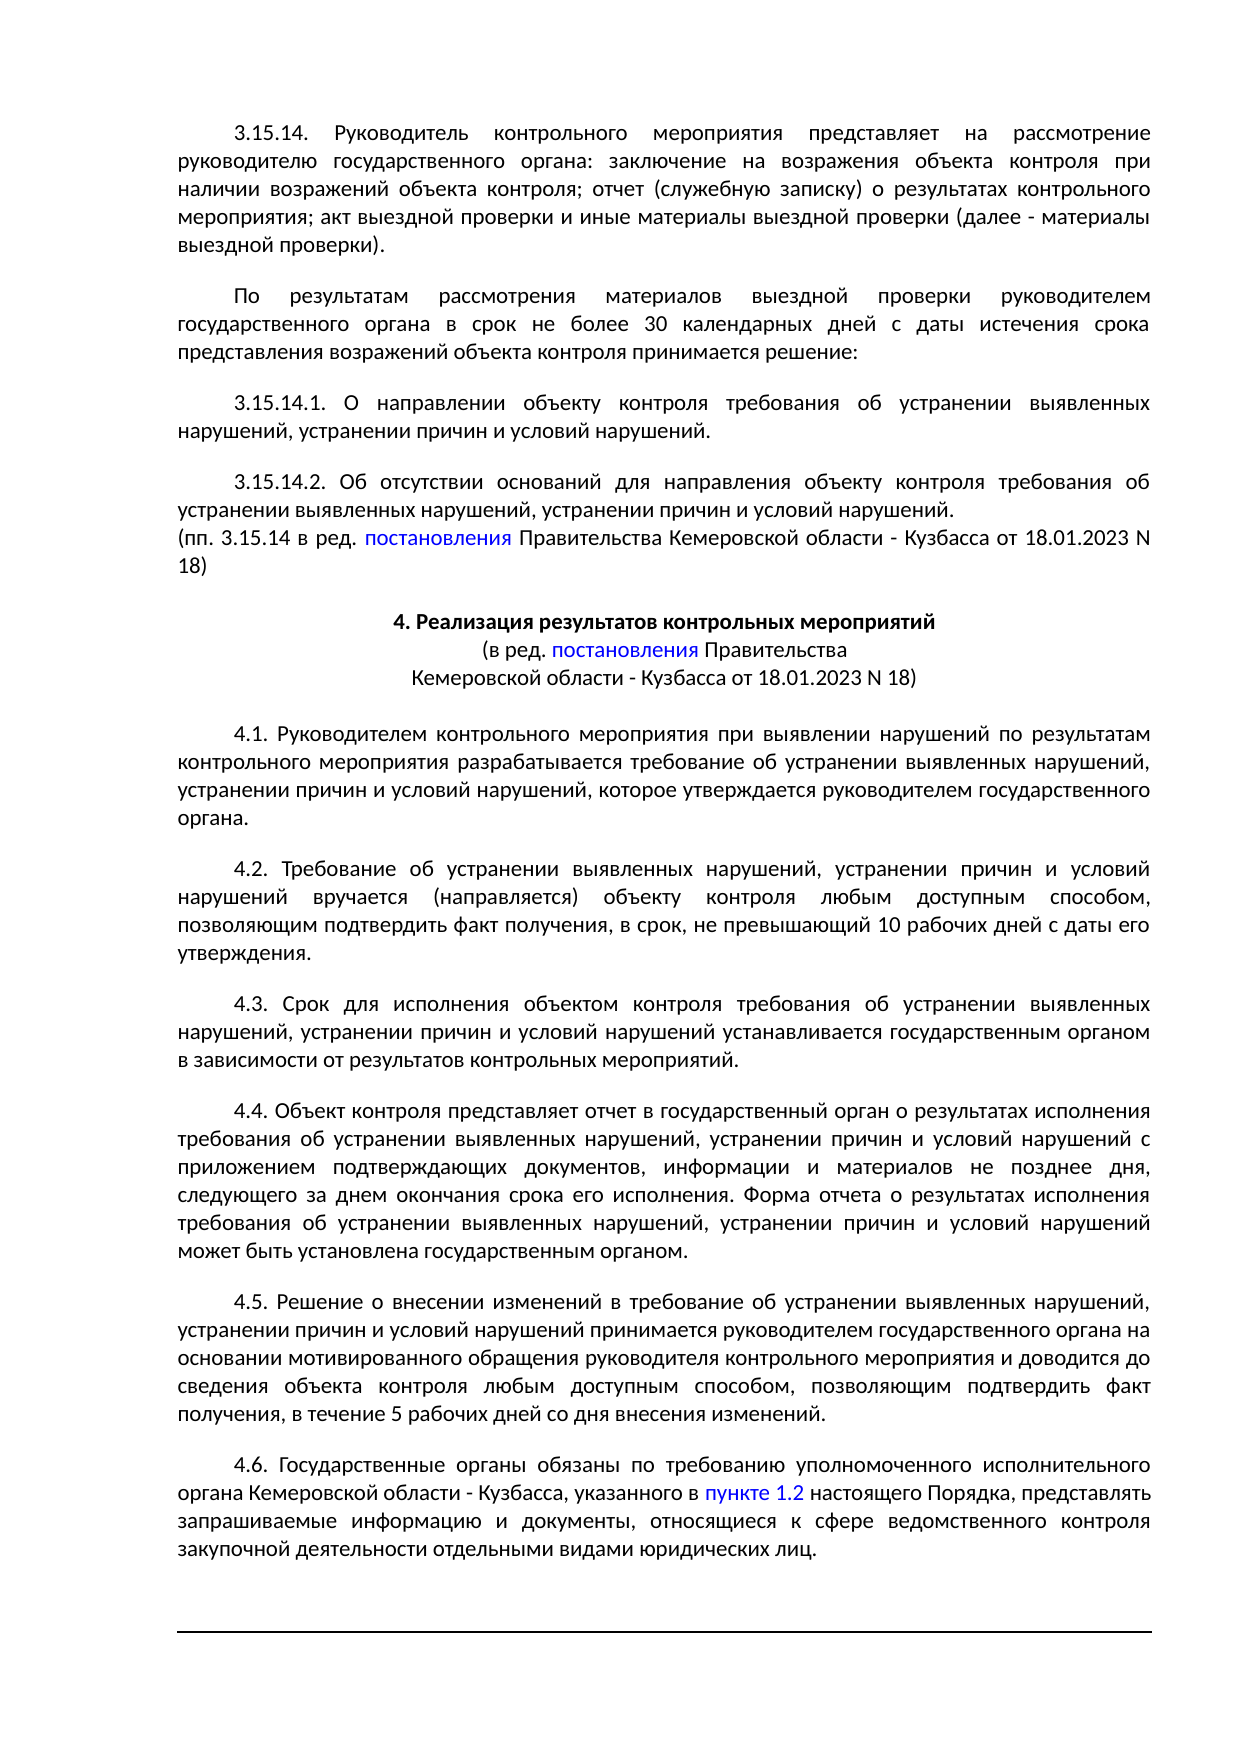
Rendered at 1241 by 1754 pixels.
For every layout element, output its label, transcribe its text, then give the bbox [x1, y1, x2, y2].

text 4.6. Государственные органы обязаны по требованию уполномоченного исполнительного органа Кемеровской области - Кузбасса, указанного в пункте 1.2 настоящего Порядка, представлять запрашиваемые информацию и документы, относящиеся к сфере ведомственного контроля закупочной деятельности отдельными видами юридических лиц. [177, 1450, 1152, 1562]
text Кемеровской области - Кузбасса от 18.01.2023 N 18) [177, 663, 1152, 691]
text 3.15.14. Руководитель контрольного мероприятия представляет на рассмотрение руководителю государственного органа: заключение на возражения объекта контроля при наличии возражений объекта контроля; отчет (служебную записку) о результатах контрольного мероприятия; акт выездной проверки и иные материалы выездной проверки (далее - материалы выездной проверки). [177, 118, 1152, 258]
text 4.3. Срок для исполнения объектом контроля требования об устранении выявленных нарушений, устранении причин и условий нарушений устанавливается государственным органом в зависимости от результатов контрольных мероприятий. [177, 989, 1152, 1073]
text 3.15.14.2. Об отсутствии оснований для направления объекту контроля требования об устранении выявленных нарушений, устранении причин и условий нарушений. [177, 467, 1152, 523]
text 4.1. Руководителем контрольного мероприятия при выявлении нарушений по результатам контрольного мероприятия разрабатывается требование об устранении выявленных нарушений, устранении причин и условий нарушений, которое утверждается руководителем государственного органа. [177, 719, 1152, 831]
text 3.15.14.1. О направлении объекту контроля требования об устранении выявленных нарушений, устранении причин и условий нарушений. [177, 388, 1152, 444]
text (пп. 3.15.14 в ред. постановления Правительства Кемеровской области - Кузбасса от 18.01.2023 N 18) [177, 523, 1152, 579]
text 4.5. Решение о внесении изменений в требование об устранении выявленных нарушений, устранении причин и условий нарушений принимается руководителем государственного органа на основании мотивированного обращения руководителя контрольного мероприятия и доводится до сведения объекта контроля любым доступным способом, позволяющим подтвердить факт получения, в течение 5 рабочих дней со дня внесения изменений. [177, 1287, 1152, 1427]
text 4.2. Требование об устранении выявленных нарушений, устранении причин и условий нарушений вручается (направляется) объекту контроля любым доступным способом, позволяющим подтвердить факт получения, в срок, не превышающий 10 рабочих дней с даты его утверждения. [177, 854, 1152, 966]
title 4. Реализация результатов контрольных мероприятий [177, 607, 1152, 635]
text (в ред. постановления Правительства [177, 635, 1152, 663]
text 4.4. Объект контроля представляет отчет в государственный орган о результатах исполнения требования об устранении выявленных нарушений, устранении причин и условий нарушений с приложением подтверждающих документов, информации и материалов не позднее дня, следующего за днем окончания срока его исполнения. Форма отчета о результатах исполнения требования об устранении выявленных нарушений, устранении причин и условий нарушений может быть установлена государственным органом. [177, 1096, 1152, 1264]
text По результатам рассмотрения материалов выездной проверки руководителем государственного органа в срок не более 30 календарных дней с даты истечения срока представления возражений объекта контроля принимается решение: [177, 281, 1152, 365]
